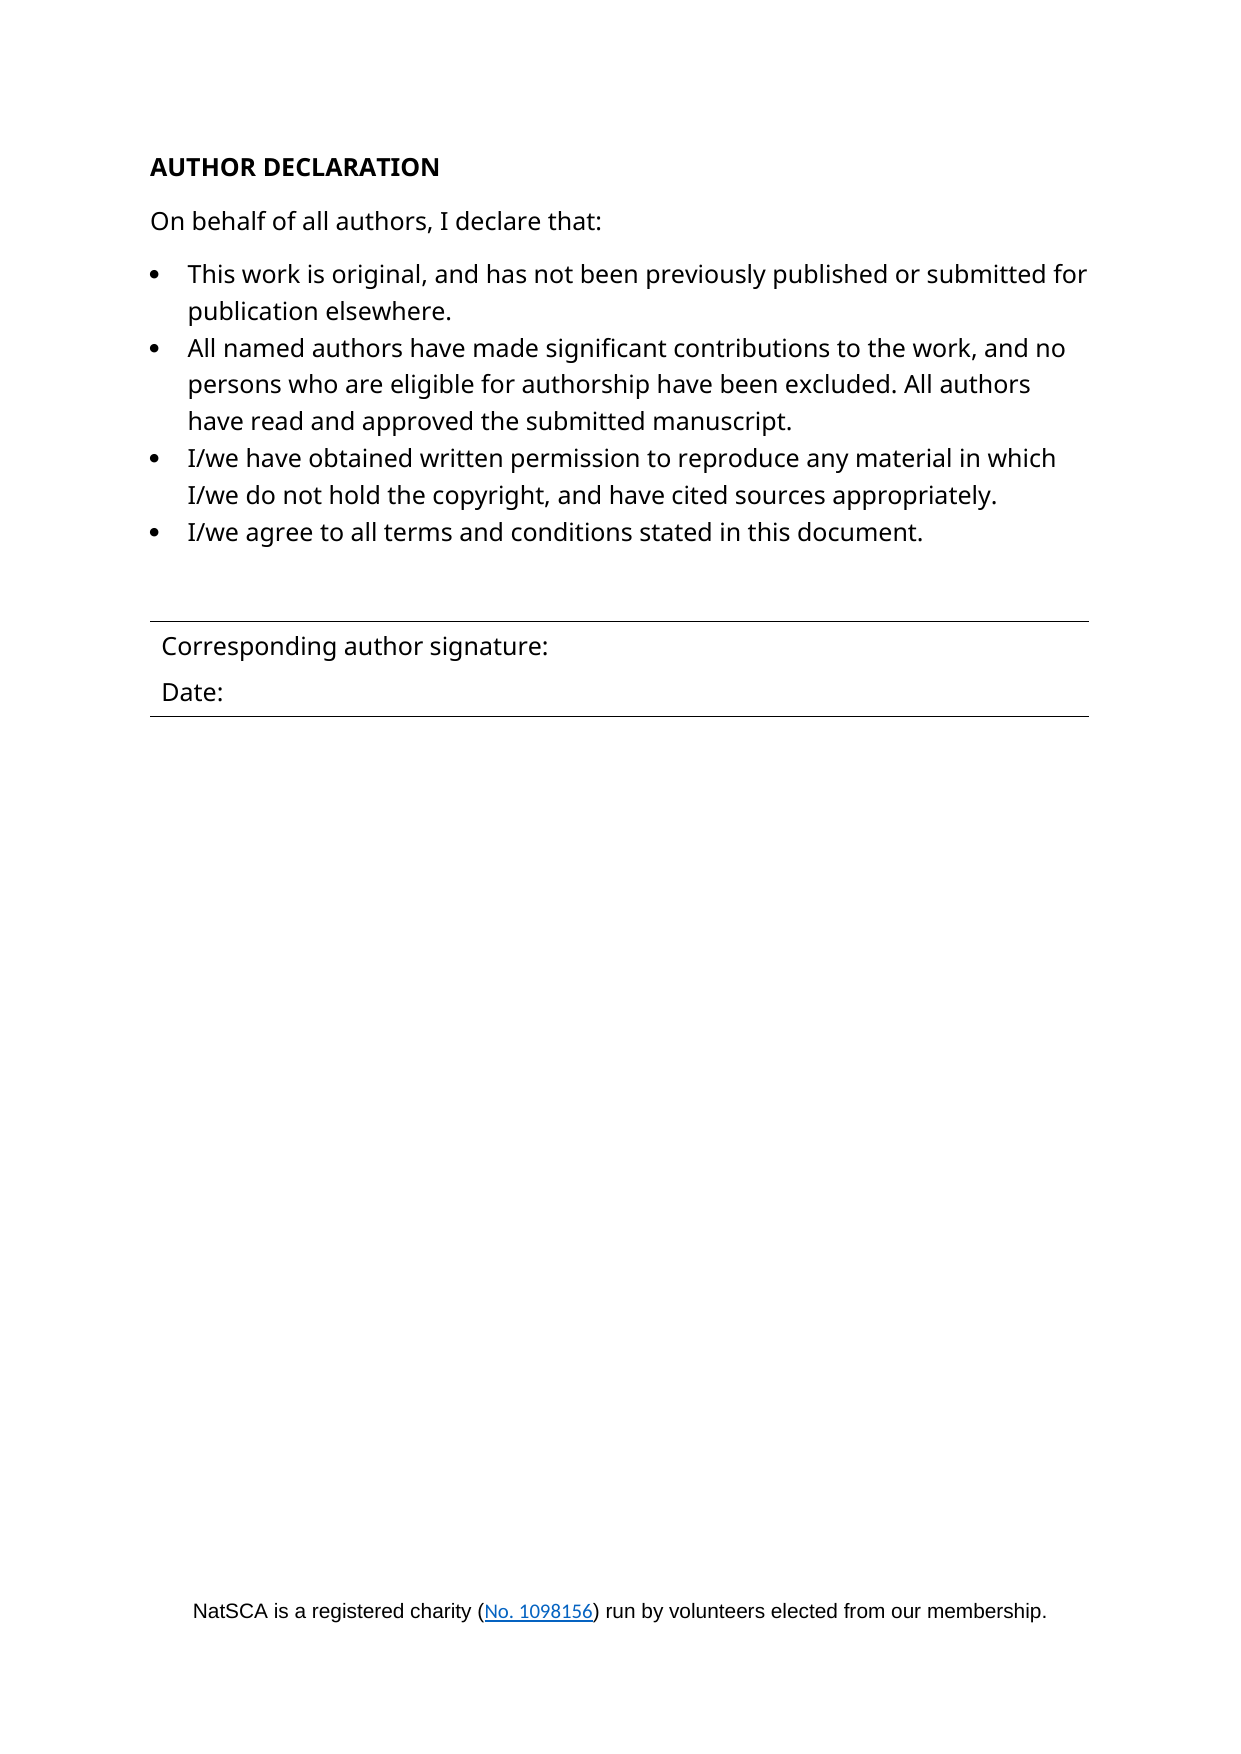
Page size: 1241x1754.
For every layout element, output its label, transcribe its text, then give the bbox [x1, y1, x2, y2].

table_header Corresponding author signature: [150, 622, 1089, 668]
list I/we agree to all terms and conditions stated in this document. [150, 514, 1090, 548]
table_cell Date: [150, 669, 1089, 716]
list This work is original, and has not been previously published or submitted for publication elsewhere. [150, 257, 1090, 328]
text AUTHOR DECLARATION [150, 150, 1090, 184]
list I/we have obtained written permission to reproduce any material in which I/we do not hold the copyright, and have cited sources appropriately. [150, 441, 1090, 512]
list All named authors have made significant contributions to the work, and no persons who are eligible for authorship have been excluded. All authors have read and approved the submitted manuscript. [150, 330, 1090, 438]
text On behalf of all authors, I declare that: [150, 203, 1090, 237]
